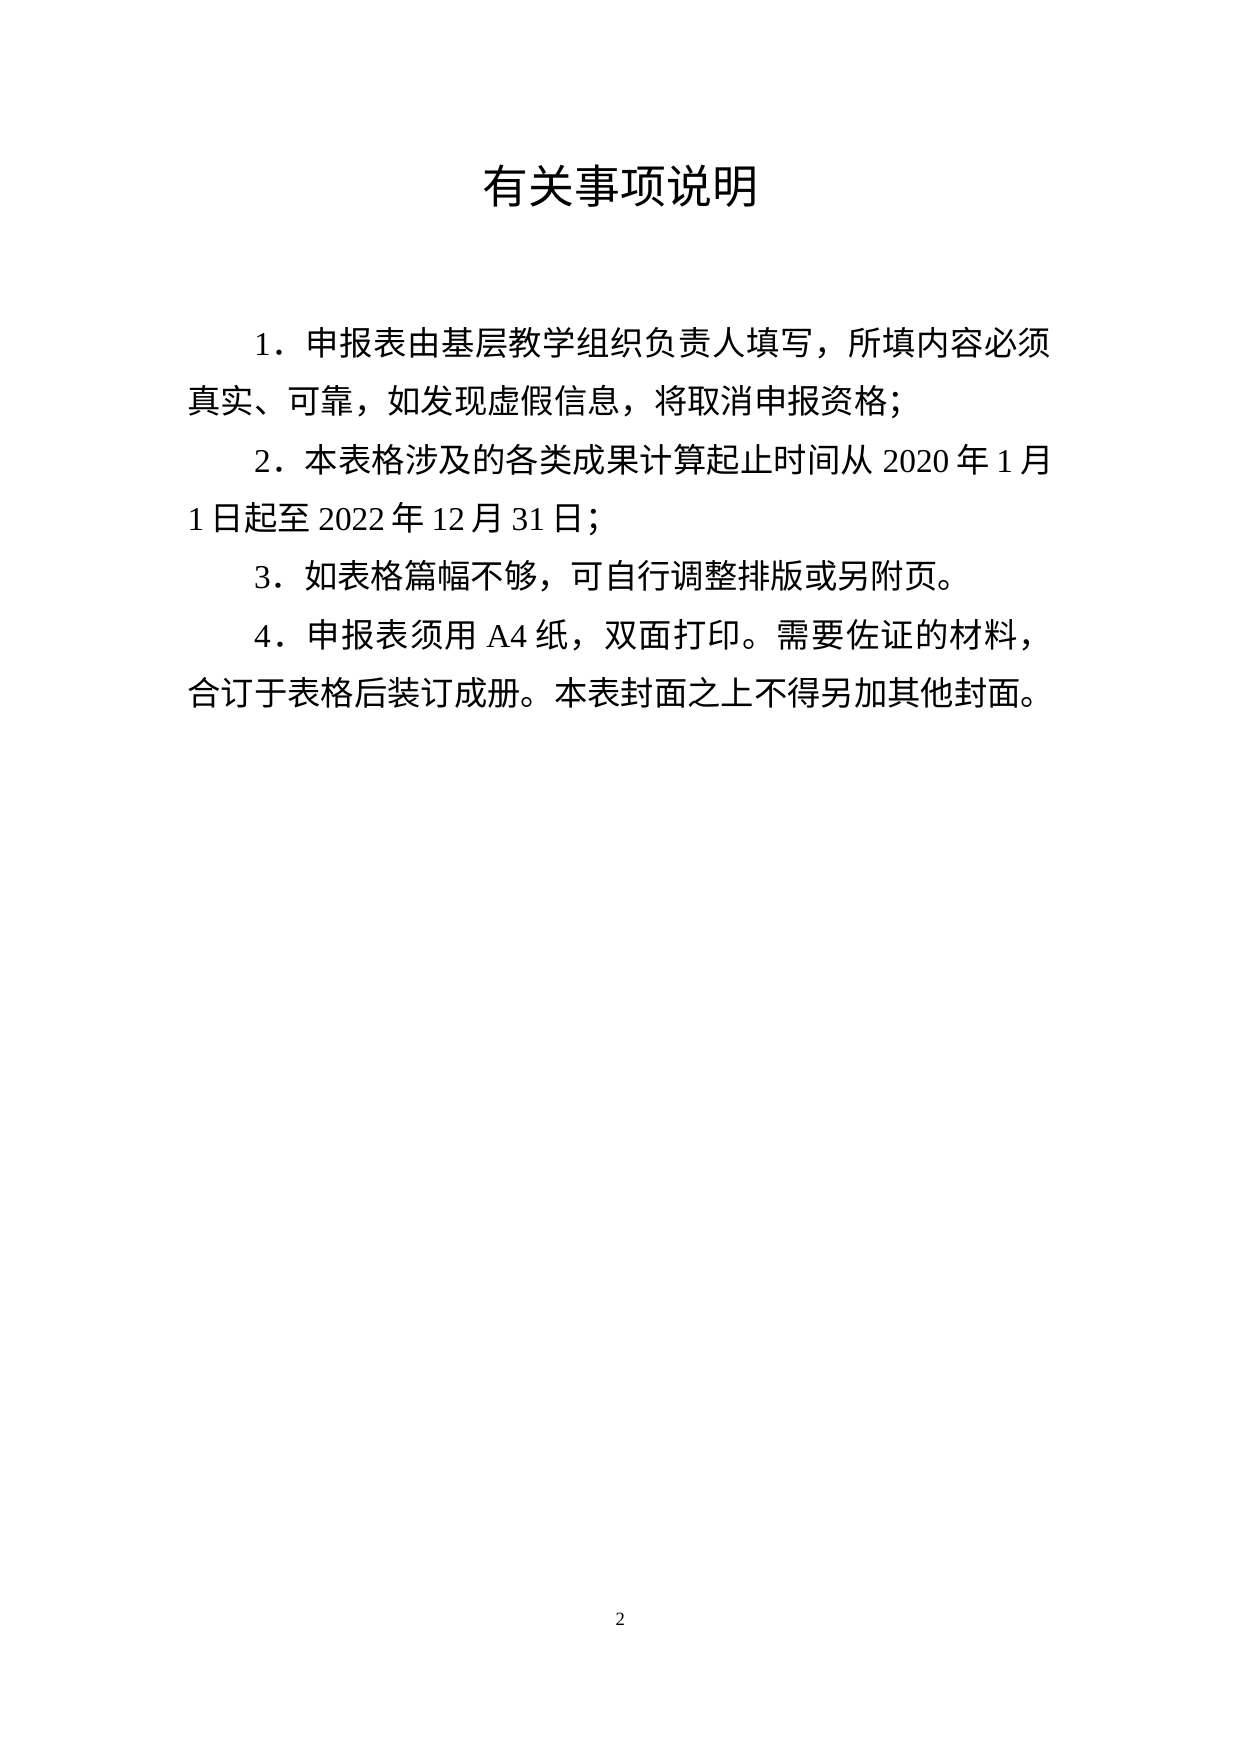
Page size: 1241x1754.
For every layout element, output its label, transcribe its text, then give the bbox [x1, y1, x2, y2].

text 有关事项说明 [187, 150, 1053, 216]
text 4．申报表须用A4纸，双面打印。需要佐证的材料，合订于表格后装订成册。本表封面之上不得另加其他封面。 [187, 601, 1053, 717]
text 1．申报表由基层教学组织负责人填写，所填内容必须真实、可靠，如发现虚假信息，将取消申报资格； [187, 309, 1053, 426]
text 3．如表格篇幅不够，可自行调整排版或另附页。 [187, 542, 1053, 601]
text 2．本表格涉及的各类成果计算起止时间从 2020年1月1日起至 2022年12月31日； [187, 426, 1053, 542]
